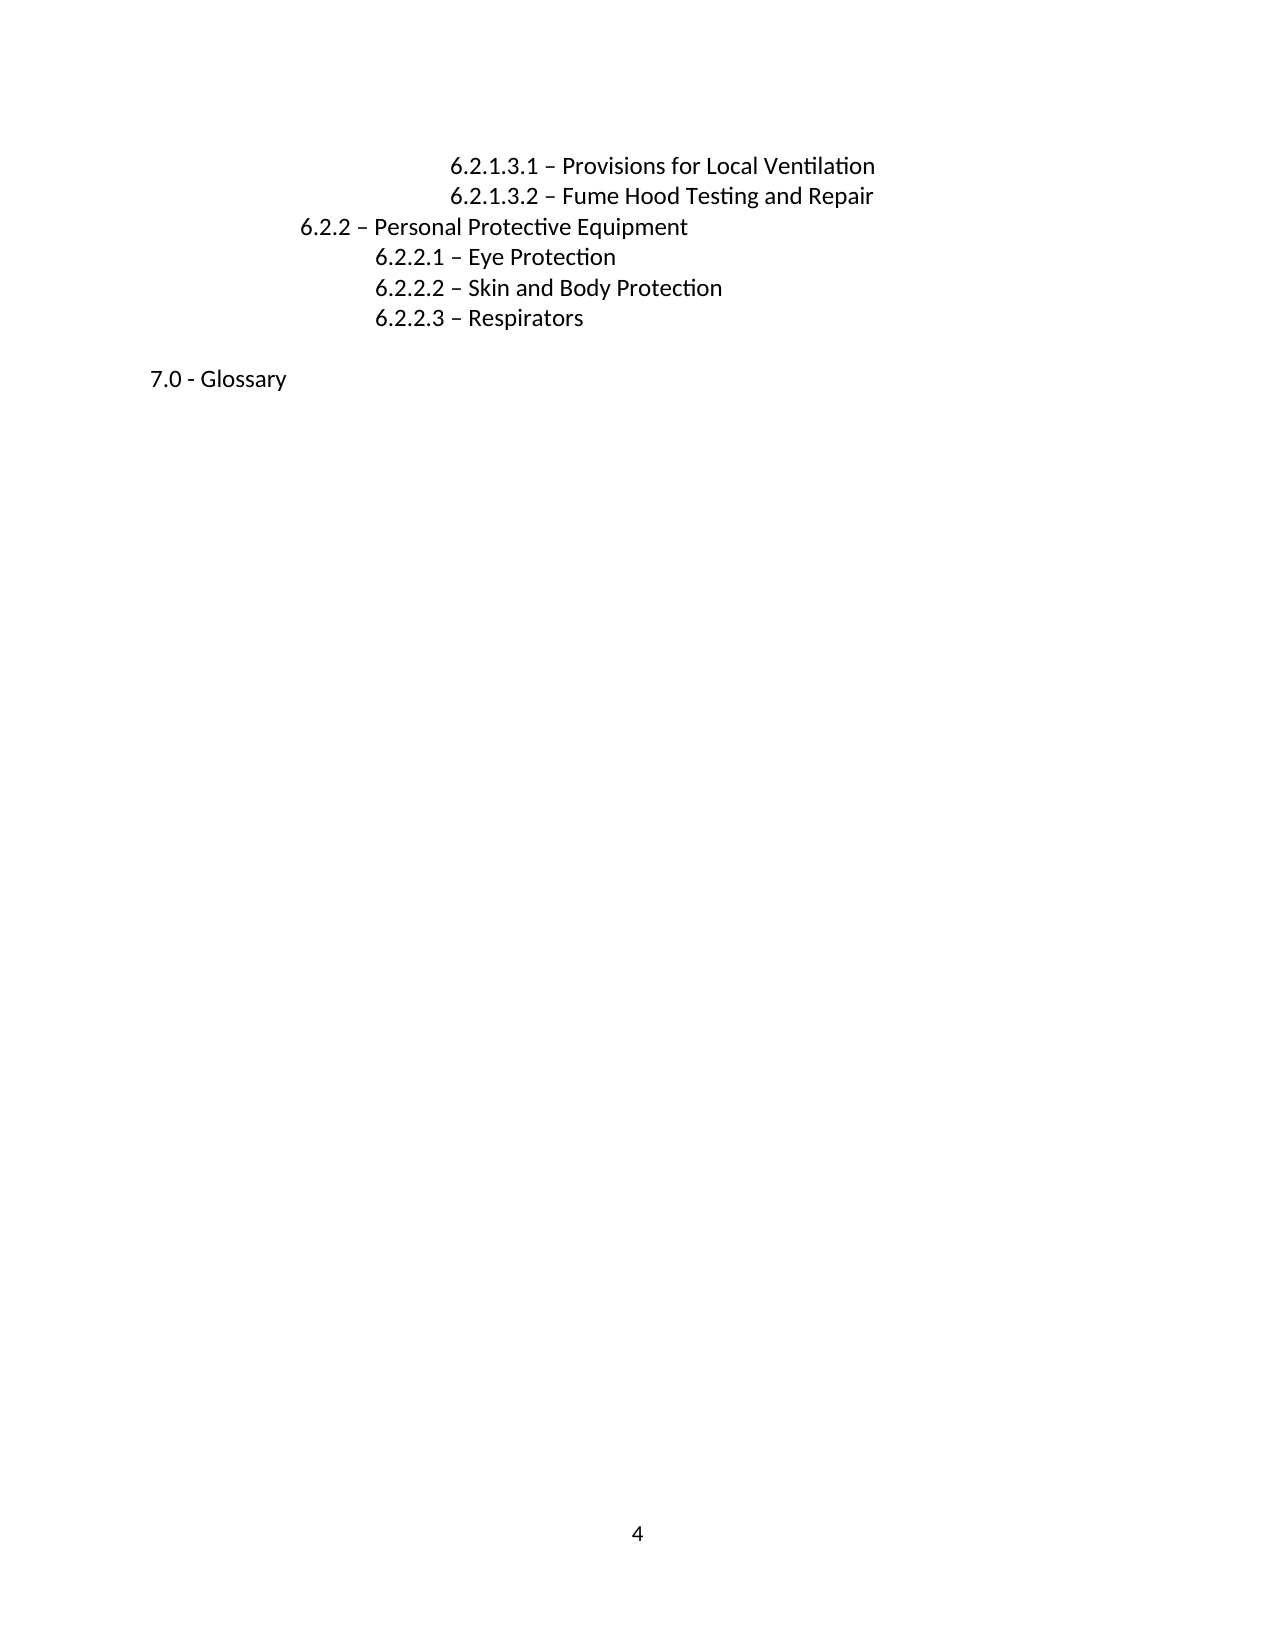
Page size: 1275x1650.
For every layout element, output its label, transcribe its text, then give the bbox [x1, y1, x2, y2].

text 6.2.1.3.2 – Fume Hood Testing and Repair [375, 181, 1125, 211]
text 6.2.2.1 – Eye Protection [300, 242, 1125, 272]
text 6.2.2 – Personal Protective Equipment [225, 211, 1125, 242]
text 6.2.1.3.1 – Provisions for Local Ventilation [375, 150, 1125, 181]
text 7.0 - Glossary [150, 364, 1125, 394]
text 6.2.2.3 – Respirators [300, 303, 1125, 333]
text 6.2.2.2 – Skin and Body Protection [300, 272, 1125, 303]
